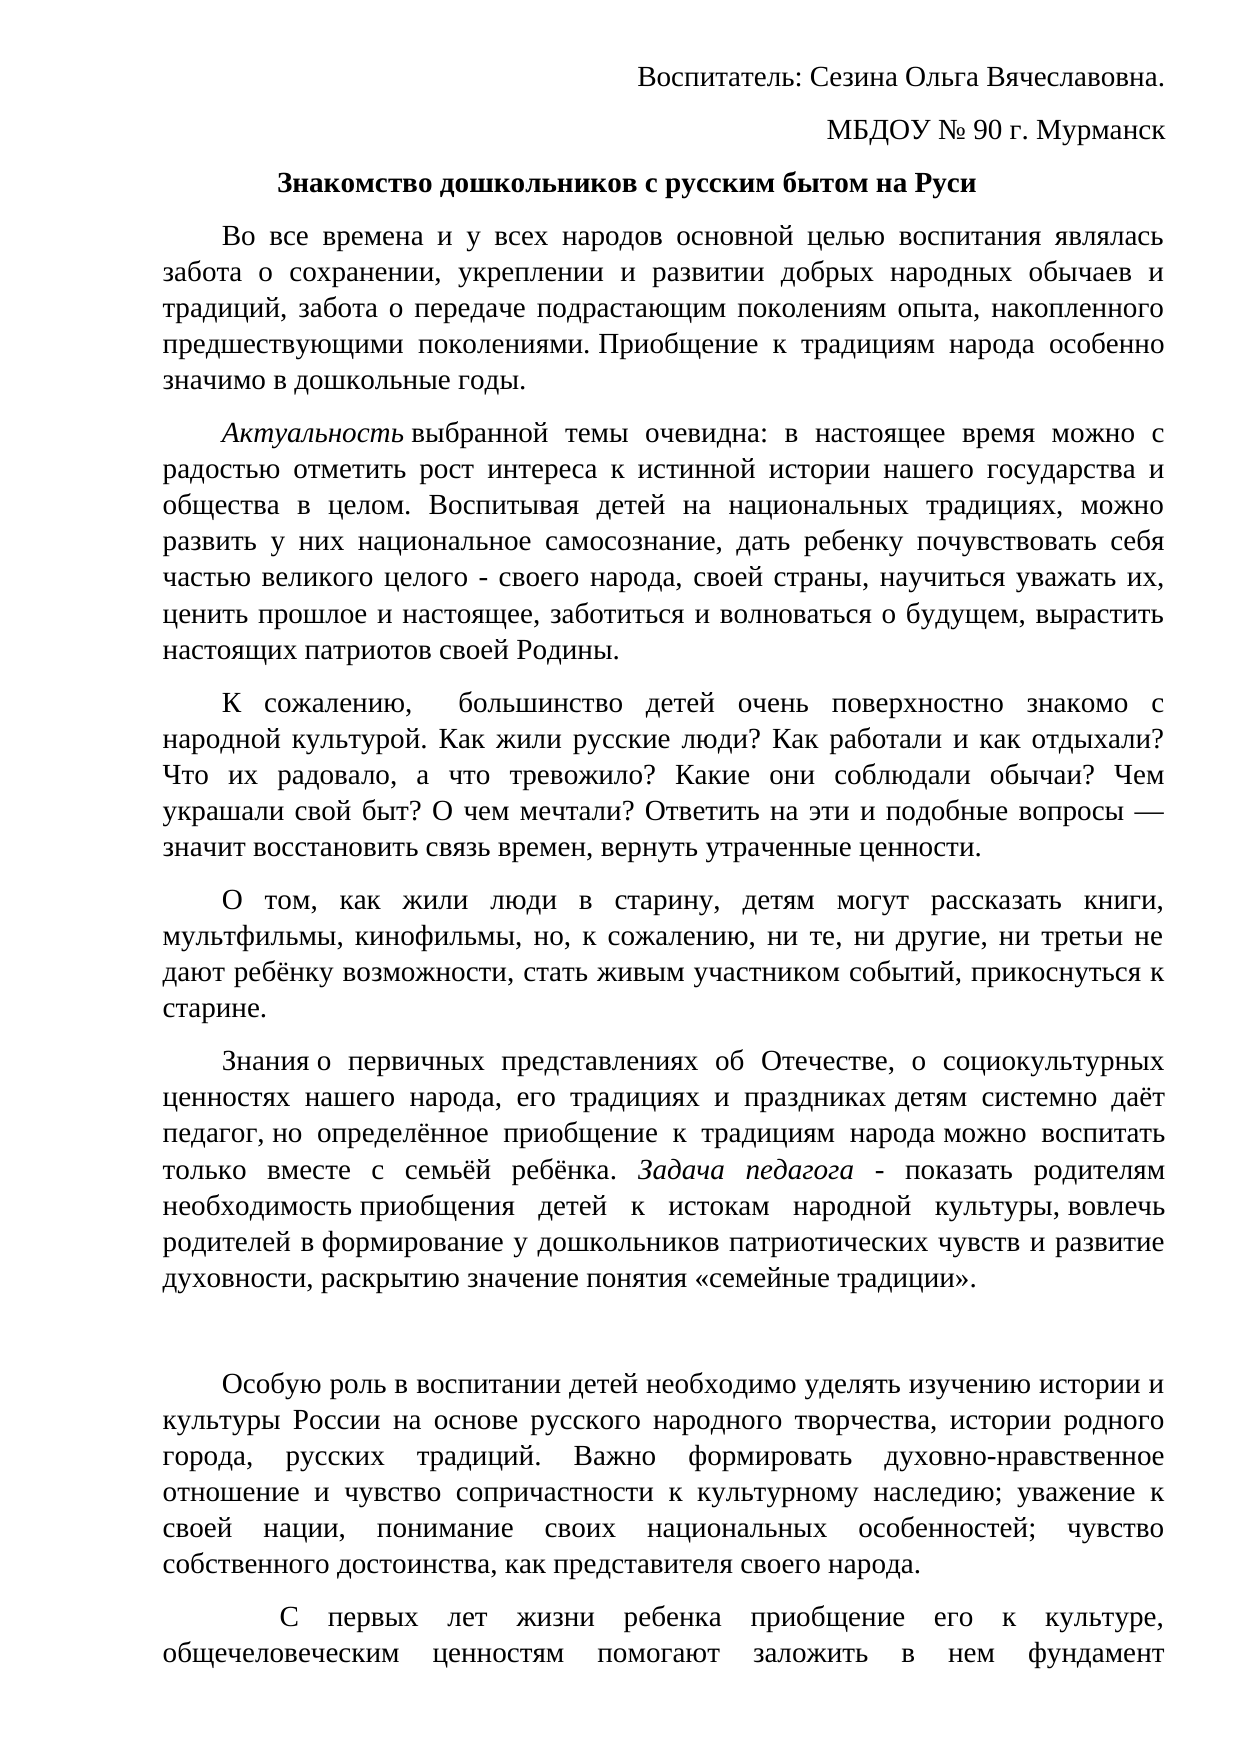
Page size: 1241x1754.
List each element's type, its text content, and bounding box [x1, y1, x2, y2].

text Воспитатель: Сезина Ольга Вячеславовна. [162, 59, 1165, 93]
text О том, как жили люди в старину, детям могут рассказать книги, мультфильмы, кинофильмы, но, к сожалению, ни те, ни другие, ни третьи не дают ребёнку возможности, стать живым участником событий, прикоснуться к старине. [162, 882, 1165, 1024]
text МБДОУ № 90 г. Мурманск [162, 112, 1165, 146]
text Особую роль в воспитании детей необходимо уделять изучению истории и культуры России на основе русского народного творчества, истории родного города, русских традиций. Важно формировать духовно-нравственное отношение и чувство сопричастности к культурному наследию; уважение к своей нации, понимание своих национальных особенностей; чувство собственного достоинства, как представителя своего народа. [162, 1366, 1165, 1580]
text Во все времена и у всех народов основной целью воспитания являлась забота о сохранении, укреплении и развитии добрых народных обычаев и традиций, забота о передаче подрастающим поколениям опыта, накопленного предшествующими поколениями. Приобщение к традициям народа особенно значимо в дошкольные годы. [162, 218, 1165, 396]
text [162, 1599, 1165, 1669]
text Актуальность выбранной темы очевидна: в настоящее время можно с радостью отметить рост интереса к истинной истории нашего государства и общества в целом. Воспитывая детей на национальных традициях, можно развить у них национальное самосознание, дать ребенку почувствовать себя частью великого целого - своего народа, своей страны, научиться уважать их, ценить прошлое и настоящее, заботиться и волноваться о будущем, вырастить настоящих патриотов своей Родины. [162, 415, 1165, 665]
text К сожалению, большинство детей очень поверхностно знакомо с народной культурой. Как жили русские люди? Как работали и как отдыхали? Что их радовало, а что тревожило? Какие они соблюдали обычаи? Чем украшали свой быт? О чем мечтали? Ответить на эти и подобные вопросы — значит восстановить связь времен, вернуть утраченные ценности. [162, 685, 1165, 863]
text Знакомство дошкольников с русским бытом на Руси [89, 165, 1165, 198]
text Знания о первичных представлениях об Отечестве, о социокультурных ценностях нашего народа, его традициях и праздниках детям системно даёт педагог, но определённое приобщение к традициям народа можно воспитать только вместе с семьёй ребёнка. Задача педагога - показать родителям необходимость приобщения детей к истокам народной культуры, вовлечь родителей в формирование у дошкольников патриотических чувств и развитие духовности, раскрытию значение понятия «семейные традиции». [162, 1043, 1165, 1294]
